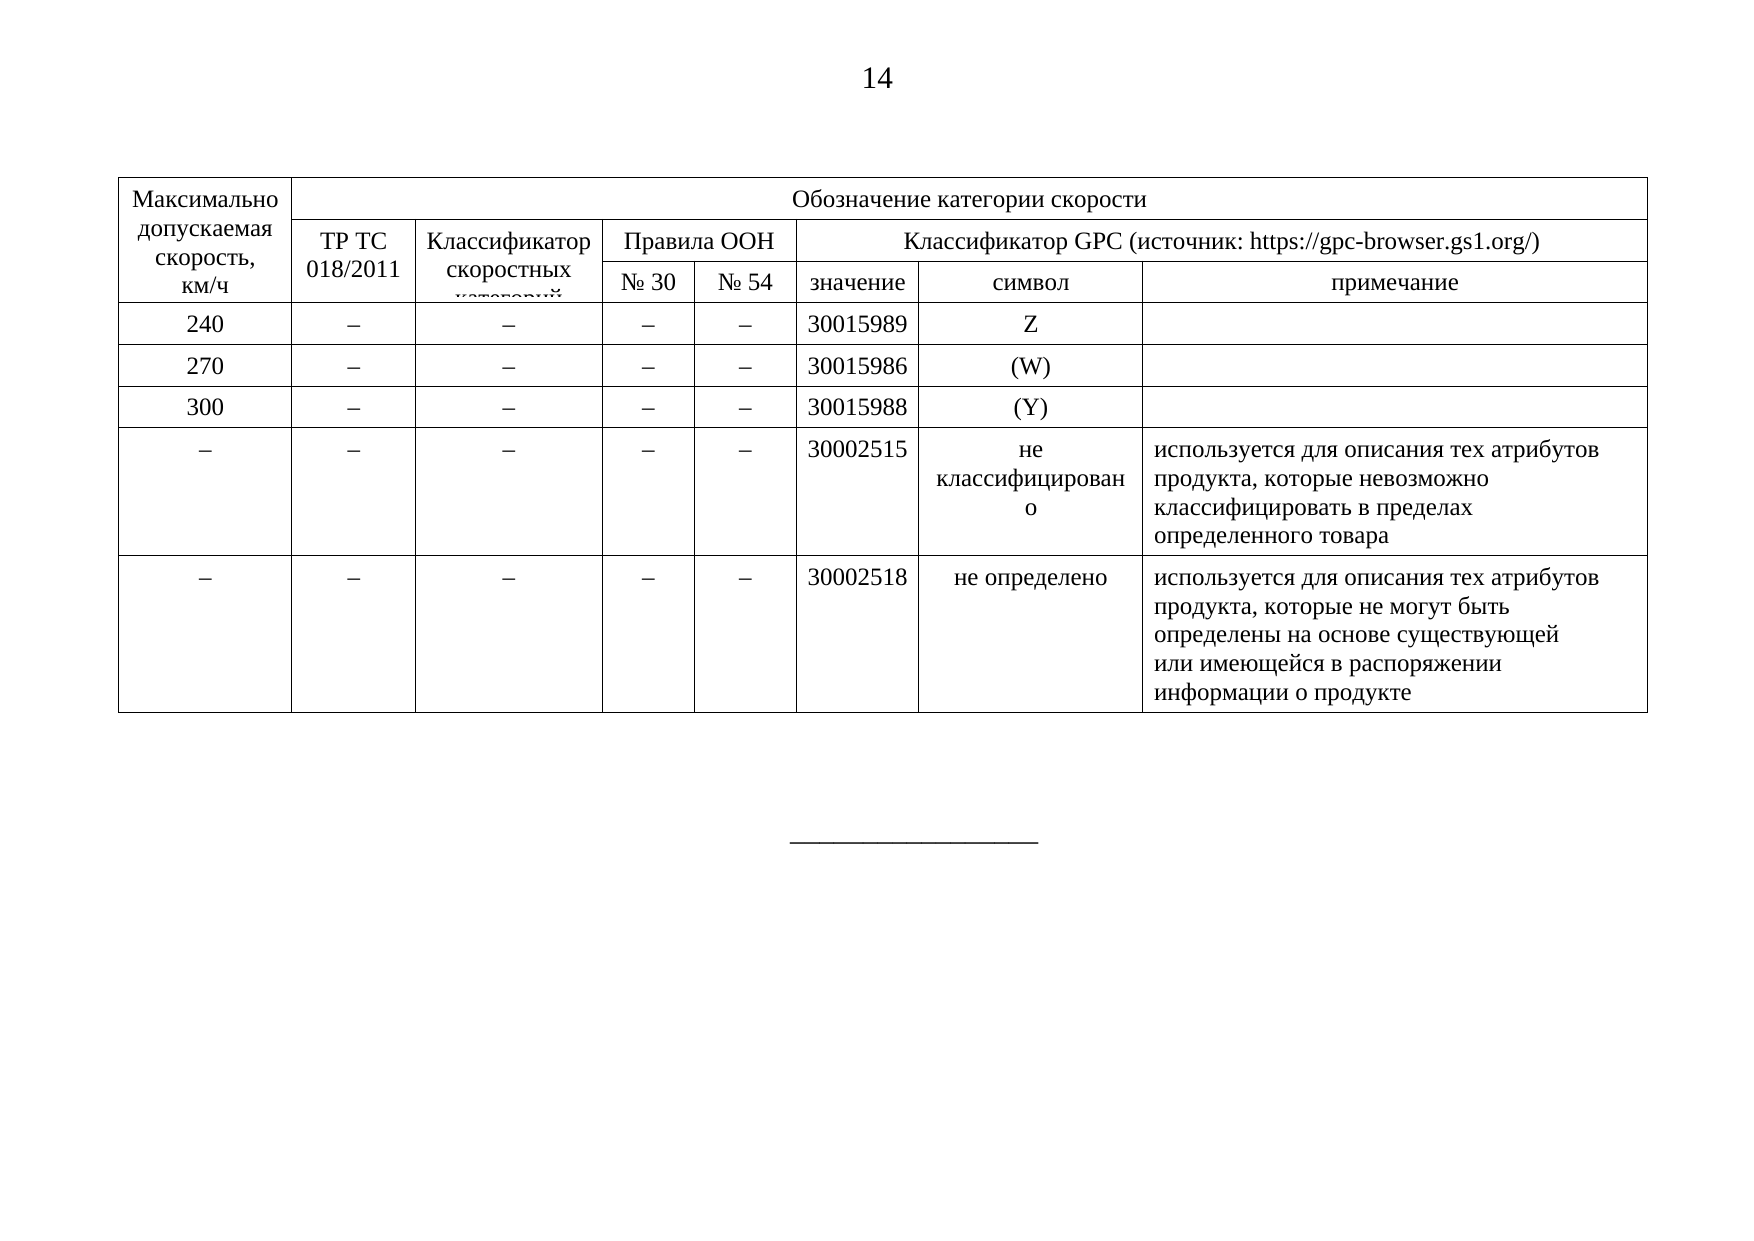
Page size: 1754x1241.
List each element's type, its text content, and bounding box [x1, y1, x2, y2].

table_cell символ [919, 262, 1142, 302]
table_cell – [292, 345, 415, 386]
table_cell – [416, 428, 602, 555]
table_cell 30015988 [797, 387, 918, 427]
table_cell – [416, 303, 602, 344]
table_cell – [603, 303, 694, 344]
table_cell 300 [119, 387, 291, 427]
table_cell Правила ООН [603, 220, 796, 261]
table_cell – [603, 345, 694, 386]
text _________________ [118, 813, 1636, 847]
table_header Максимально допускаемая скорость, км/ч [119, 178, 291, 302]
table_cell – [695, 387, 796, 427]
table_cell Классификатор GPC (источник: https://gpc-browser.gs1.org/) [797, 220, 1647, 261]
table_cell – [416, 345, 602, 386]
table_cell (Y) [919, 387, 1142, 427]
table_cell 30002518 [797, 556, 918, 712]
table_cell – [695, 428, 796, 555]
table_cell № 54 [695, 262, 796, 302]
table_header Обозначение категории скорости [292, 178, 1647, 219]
table_cell используется для описания тех атрибутов продукта, которые не могут быть определены на основе существующей или имеющейся в распоряжении информации о продукте [1143, 556, 1647, 712]
table_cell – [416, 387, 602, 427]
table_cell [1143, 345, 1647, 386]
table_cell – [695, 303, 796, 344]
table_cell – [119, 556, 291, 712]
table_cell – [603, 387, 694, 427]
table_cell – [695, 556, 796, 712]
table_cell – [603, 556, 694, 712]
table_cell – [292, 428, 415, 555]
table_cell – [292, 556, 415, 712]
table_cell значение [797, 262, 918, 302]
table_cell (W) [919, 345, 1142, 386]
table_cell не определено [919, 556, 1142, 712]
table_cell 30002515 [797, 428, 918, 555]
table_cell – [695, 345, 796, 386]
table_cell Классификатор скоростных категорий [416, 220, 602, 302]
table_cell используется для описания тех атрибутов продукта, которые невозможно классифицировать в пределах определенного товара [1143, 428, 1647, 555]
table_cell ТР ТС 018/2011 [292, 220, 415, 302]
table_cell – [416, 556, 602, 712]
table_cell – [603, 428, 694, 555]
table_cell – [292, 387, 415, 427]
table_cell – [292, 303, 415, 344]
table_cell 240 [119, 303, 291, 344]
table_cell примечание [1143, 262, 1647, 302]
table_cell [1143, 303, 1647, 344]
table_cell не классифицировано [919, 428, 1142, 555]
table_cell Z [919, 303, 1142, 344]
table_cell 30015986 [797, 345, 918, 386]
table_cell 270 [119, 345, 291, 386]
table_cell [1143, 387, 1647, 427]
table_cell № 30 [603, 262, 694, 302]
table_cell 30015989 [797, 303, 918, 344]
table_cell – [119, 428, 291, 555]
